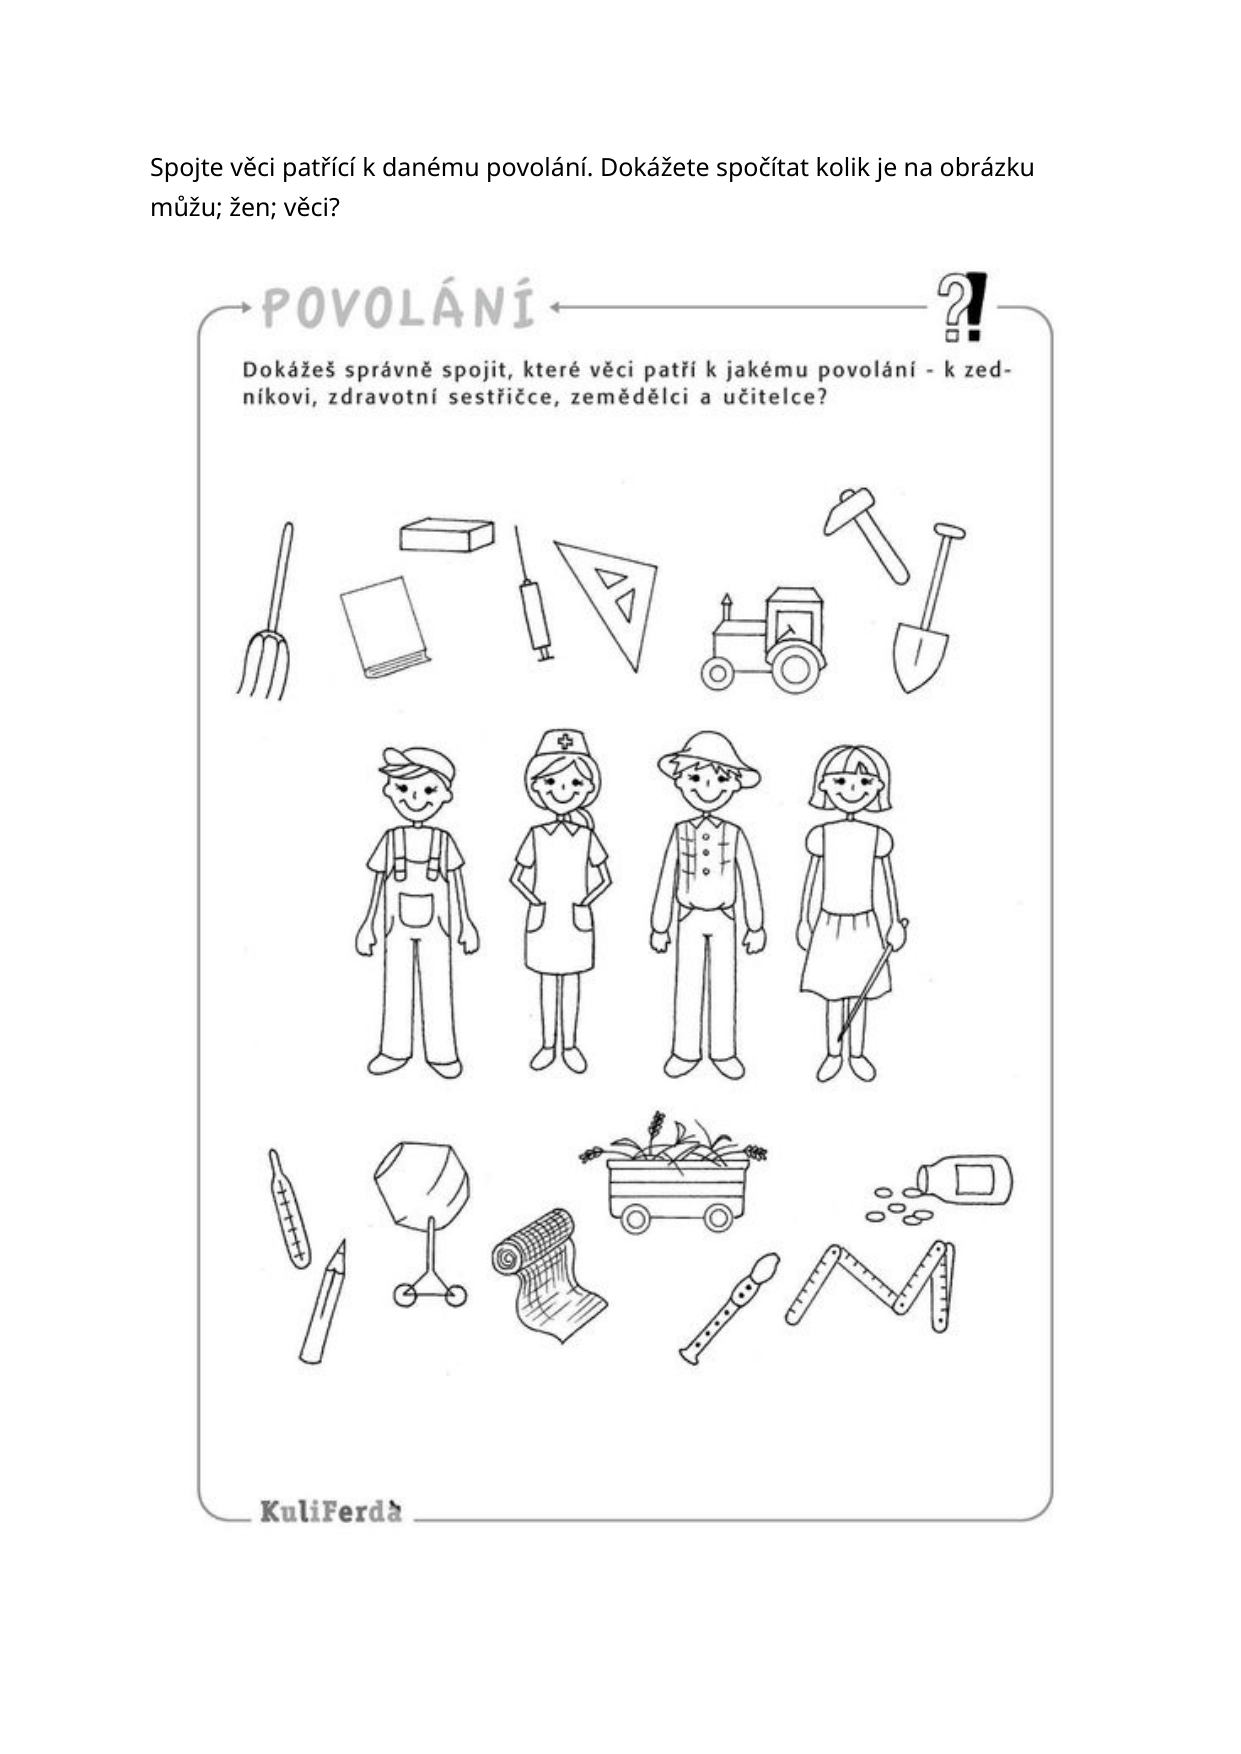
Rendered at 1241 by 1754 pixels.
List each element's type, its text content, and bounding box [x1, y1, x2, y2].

picture [150, 228, 1101, 1572]
text Spojte věci patřící k danému povolání. Dokážete spočítat kolik je na obrázku můžu; žen; věci? [150, 150, 1090, 223]
